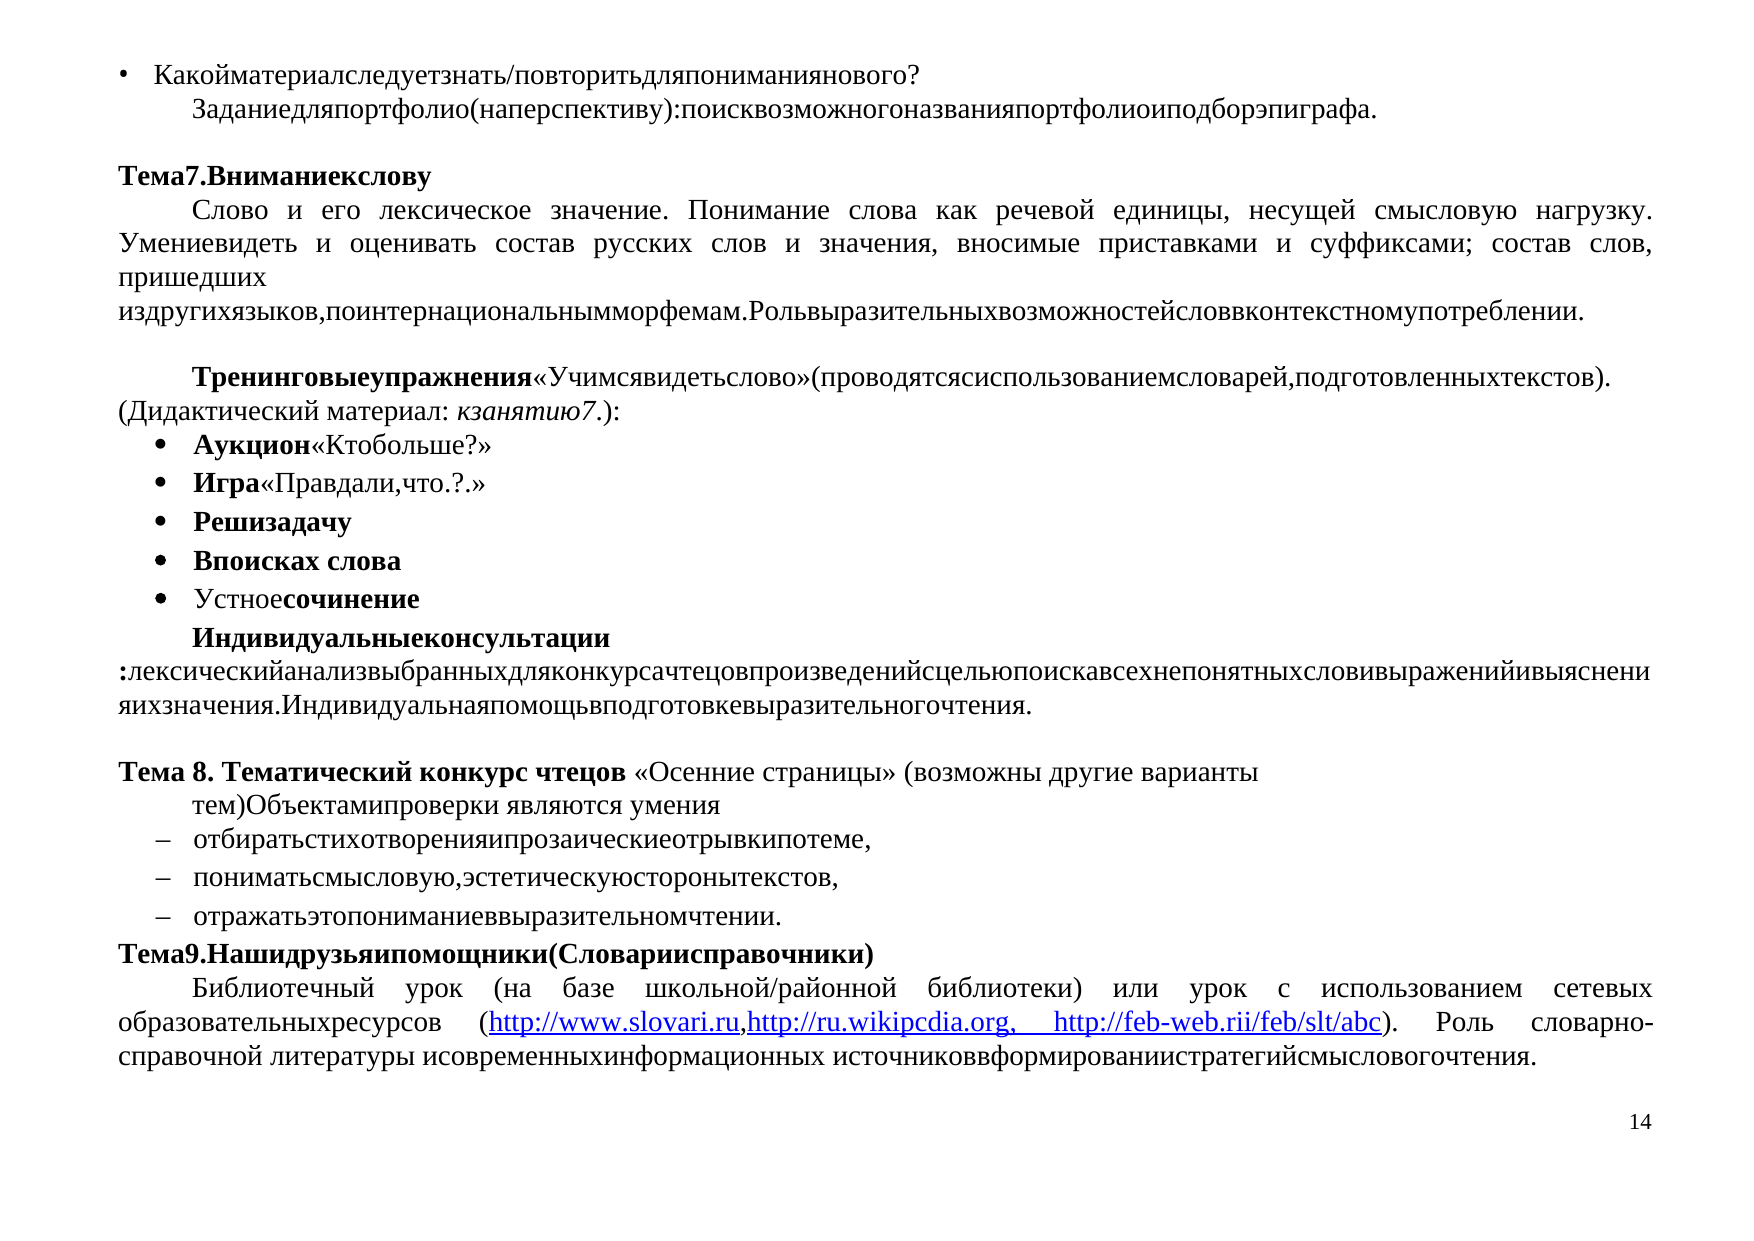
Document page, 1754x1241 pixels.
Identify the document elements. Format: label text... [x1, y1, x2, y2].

subtitle Тема7.Вниманиекслову [118, 159, 1677, 192]
text Тема 8. Тематический конкурс чтецов «Осенние страницы» (возможны другие варианты тем)Объектамипроверки являются умения [118, 754, 1322, 821]
list Аукцион«Ктобольше?» [155, 427, 1677, 460]
list Какойматериалследуетзнать/повторитьдляпониманиянового? [118, 58, 1677, 91]
list отбиратьстихотворенияипрозаическиеотрывкипотеме, [156, 821, 1677, 854]
list Игра«Правдали,что.?.» [155, 465, 1677, 499]
subtitle Тема9.Нашидрузьяипомощники(Словариисправочники) [118, 937, 1677, 971]
list Впоисках слова [155, 543, 1677, 577]
text Тренинговыеупражнения«Учимсявидетьслово»(проводятсясиспользованиемсловарей,подготовленныхтекстов).(Дидактический материал: кзанятию7.): [118, 359, 1677, 427]
subtitle Решизадачу [155, 504, 1677, 538]
list Устноесочинение [156, 581, 1677, 615]
text Слово и его лексическое значение. Понимание слова как речевой единицы, несущей смысловую нагрузку. Умениевидеть и оценивать состав русских слов и значения, вносимые приставками и суффиксами; состав слов, пришедших издругихязыков,поинтернациональнымморфемам.Рольвыразительныхвозможностейсловвконтекстномупотреблении. [118, 192, 1654, 326]
text Библиотечный урок (на базе школьной/районной библиотеки) или урок с использованием сетевых образовательныхресурсов (http://www.slovari.ru,http://ru.wikipcdia.org, http://feb-web.rii/feb/slt/abc). Роль словарно-справочной литературы исовременныхинформационных источниковвформированиистратегийсмысловогочтения. [118, 971, 1654, 1071]
list отражатьэтопониманиеввыразительномчтении. [156, 898, 1677, 931]
text Индивидуальныеконсультации:лексическийанализвыбранныхдляконкурсачтецовпроизведенийсцельюпоискавсехнепонятныхсловивыраженийивыясненияихзначения.Индивидуальнаяпомощьвподготовкевыразительногочтения. [118, 620, 1654, 720]
list пониматьсмысловую,эстетическуюсторонытекстов, [156, 859, 1677, 893]
text Заданиедляпортфолио(наперспективу):поисквозможногоназванияпортфолиоиподборэпиграфа. [192, 91, 1677, 125]
